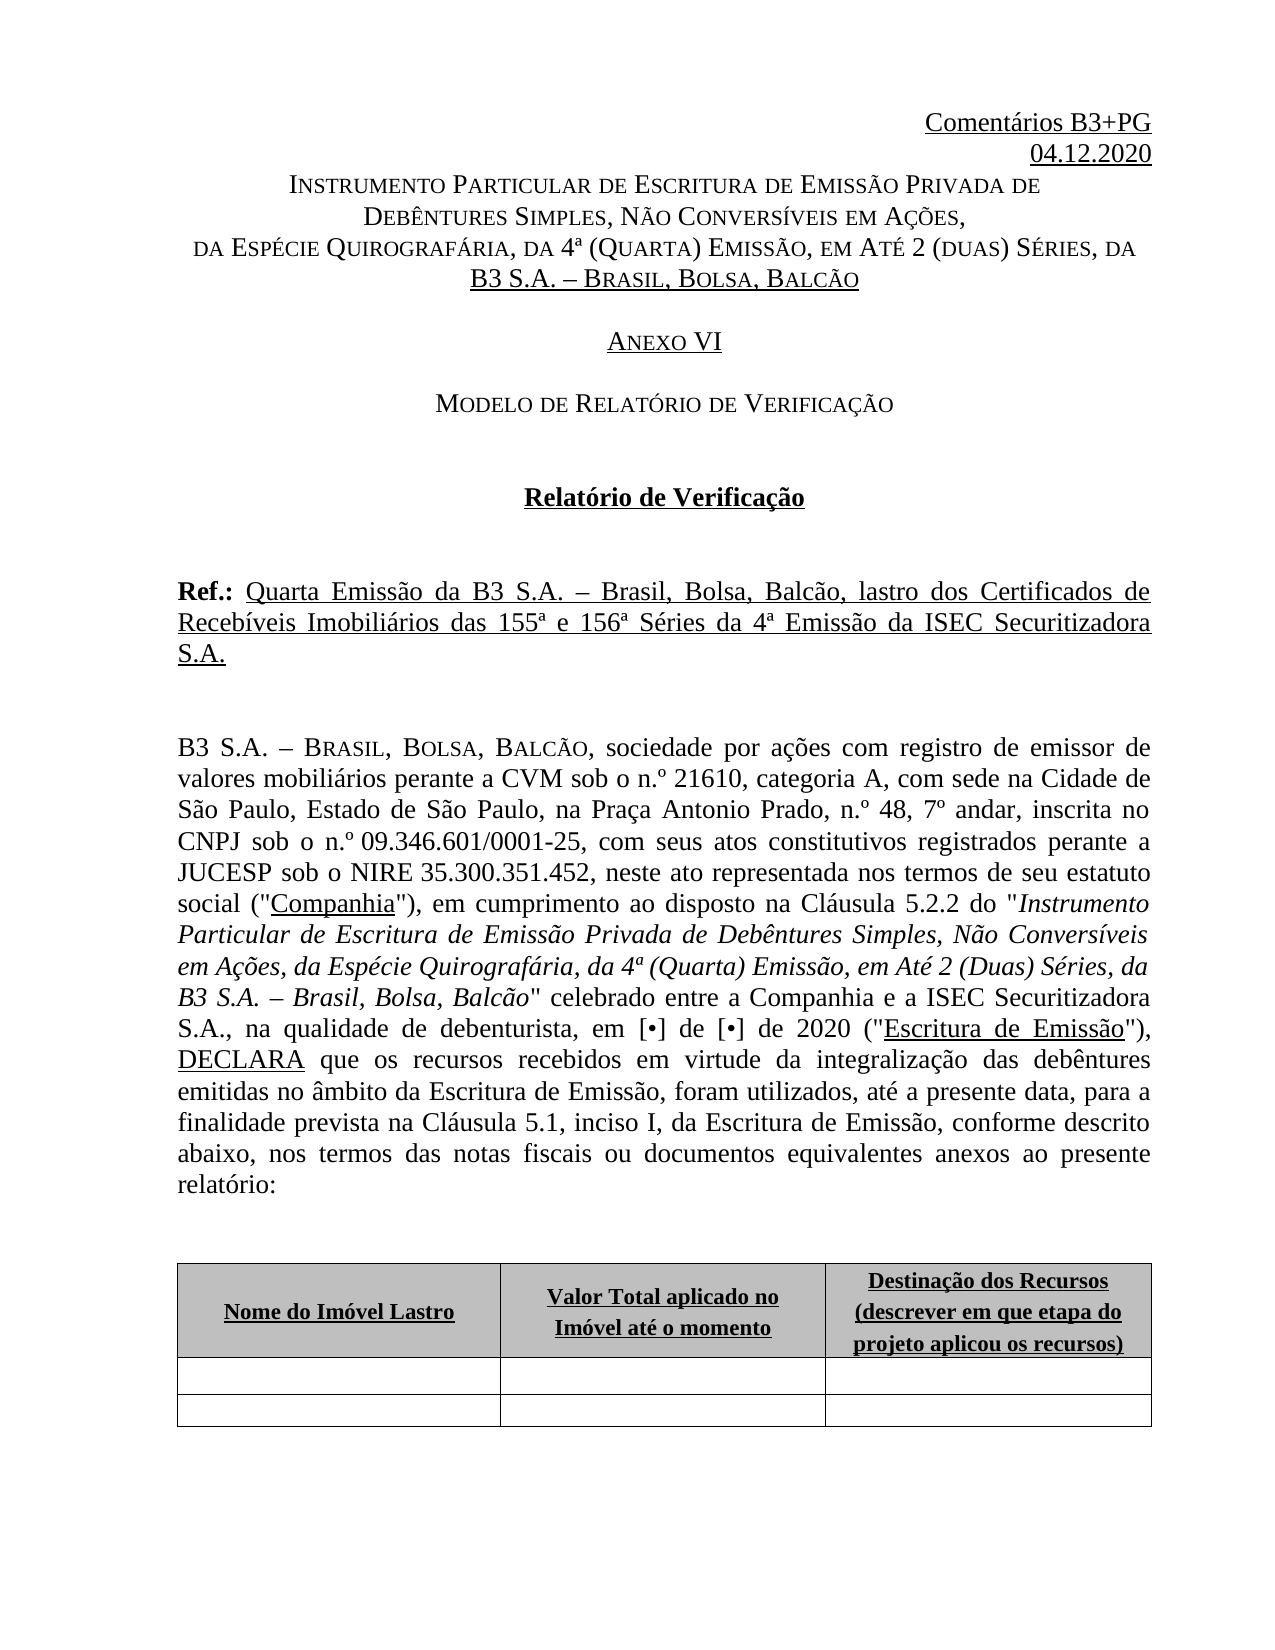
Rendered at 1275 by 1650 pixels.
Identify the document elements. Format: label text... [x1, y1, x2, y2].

text Instrumento Particular de Escritura de Emissão Privada de Debêntures Simples, Não Conversíveis em Ações, [177, 169, 1152, 231]
table_cell [501, 1358, 825, 1394]
text Relatório de Verificação [177, 481, 1152, 512]
table_header Nome do Imóvel Lastro [178, 1264, 500, 1357]
text Ref.: Quarta Emissão da B3 S.A. – Brasil, Bolsa, Balcão, lastro dos Certificados de Recebíveis Imobiliários das 155ª e 156ª Séries da 4ª Emissão da ISEC Securitizadora S.A. [177, 634, 1152, 669]
text Anexo VI [177, 325, 1152, 356]
text Modelo de Relatório de Verificação [177, 387, 1152, 419]
text da Espécie Quirografária, da 4ª (Quarta) Emissão, em Até 2 (duas) Séries, da B3 S.A. – Brasil, Bolsa, Balcão [177, 231, 1152, 294]
table_cell [826, 1358, 1151, 1394]
table_cell [826, 1395, 1151, 1426]
table_cell [501, 1395, 825, 1426]
table_header Destinação dos Recursos (descrever em que etapa do projeto aplicou os recursos) [826, 1264, 1151, 1357]
table_cell [178, 1358, 500, 1394]
table_cell [178, 1395, 500, 1426]
text B3 S.A. – Brasil, Bolsa, Balcão, sociedade por ações com registro de emissor de valores mobiliários perante a CVM sob o n.º 21610, categoria A, com sede na Cidade de São Paulo, Estado de São Paulo, na Praça Antonio Prado, n.º 48, 7º andar, inscrita no CNPJ sob o n.º 09.346.601/0001-25, com seus atos constitutivos registrados perante a JUCESP sob o NIRE 35.300.351.452, neste ato representada nos termos de seu estatuto social ("Companhia"), em cumprimento ao disposto na Cláusula 5.2.2 do "Instrumento Particular de Escritura de Emissão Privada de Debêntures Simples, Não Conversíveis em Ações, da Espécie Quirografária, da 4ª (Quarta) Emissão, em Até 2 (Duas) Séries, da B3 S.A. – Brasil, Bolsa, Balcão" celebrado entre a Companhia e a ISEC Securitizadora S.A., na qualidade de debenturista, em [•] de [•] de 2020 ("Escritura de Emissão"), DECLARA que os recursos recebidos em virtude da integralização das debêntures emitidas no âmbito da Escritura de Emissão, foram utilizados, até a presente data, para a finalidade prevista na Cláusula 5.1, inciso I, da Escritura de Emissão, conforme descrito abaixo, nos termos das notas fiscais ou documentos equivalentes anexos ao presente relatório: [177, 731, 1152, 1200]
text Ref.: Quarta Emissão da B3 S.A. – Brasil, Bolsa, Balcão, lastro dos Certificados de Recebíveis Imobiliários das 155ª e 156ª Séries da 4ª Emissão da ISEC Securitizadora S.A. [177, 575, 1152, 633]
table_header Valor Total aplicado no Imóvel até o momento [501, 1264, 825, 1357]
